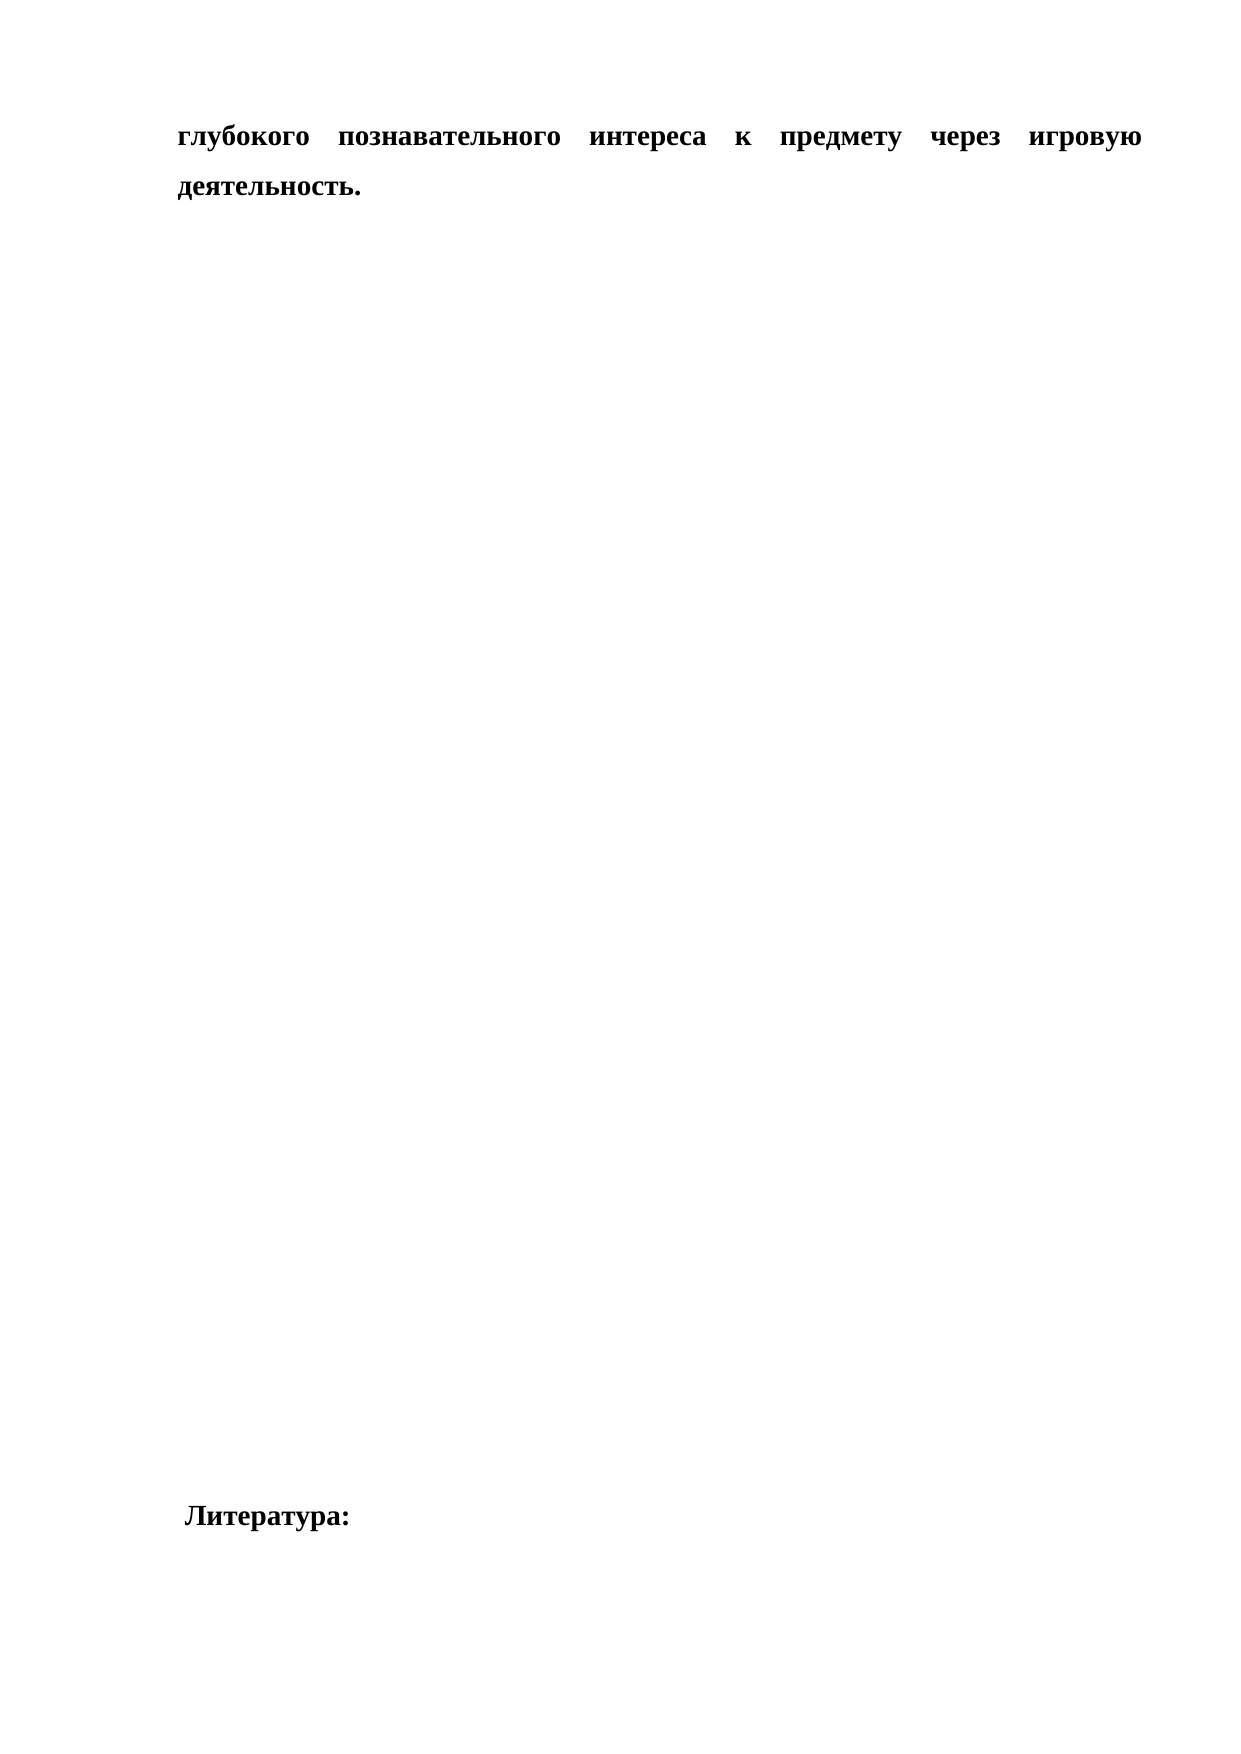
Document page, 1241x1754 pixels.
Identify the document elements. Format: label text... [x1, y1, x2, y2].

text Литература: [177, 1498, 1143, 1532]
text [177, 118, 1143, 202]
